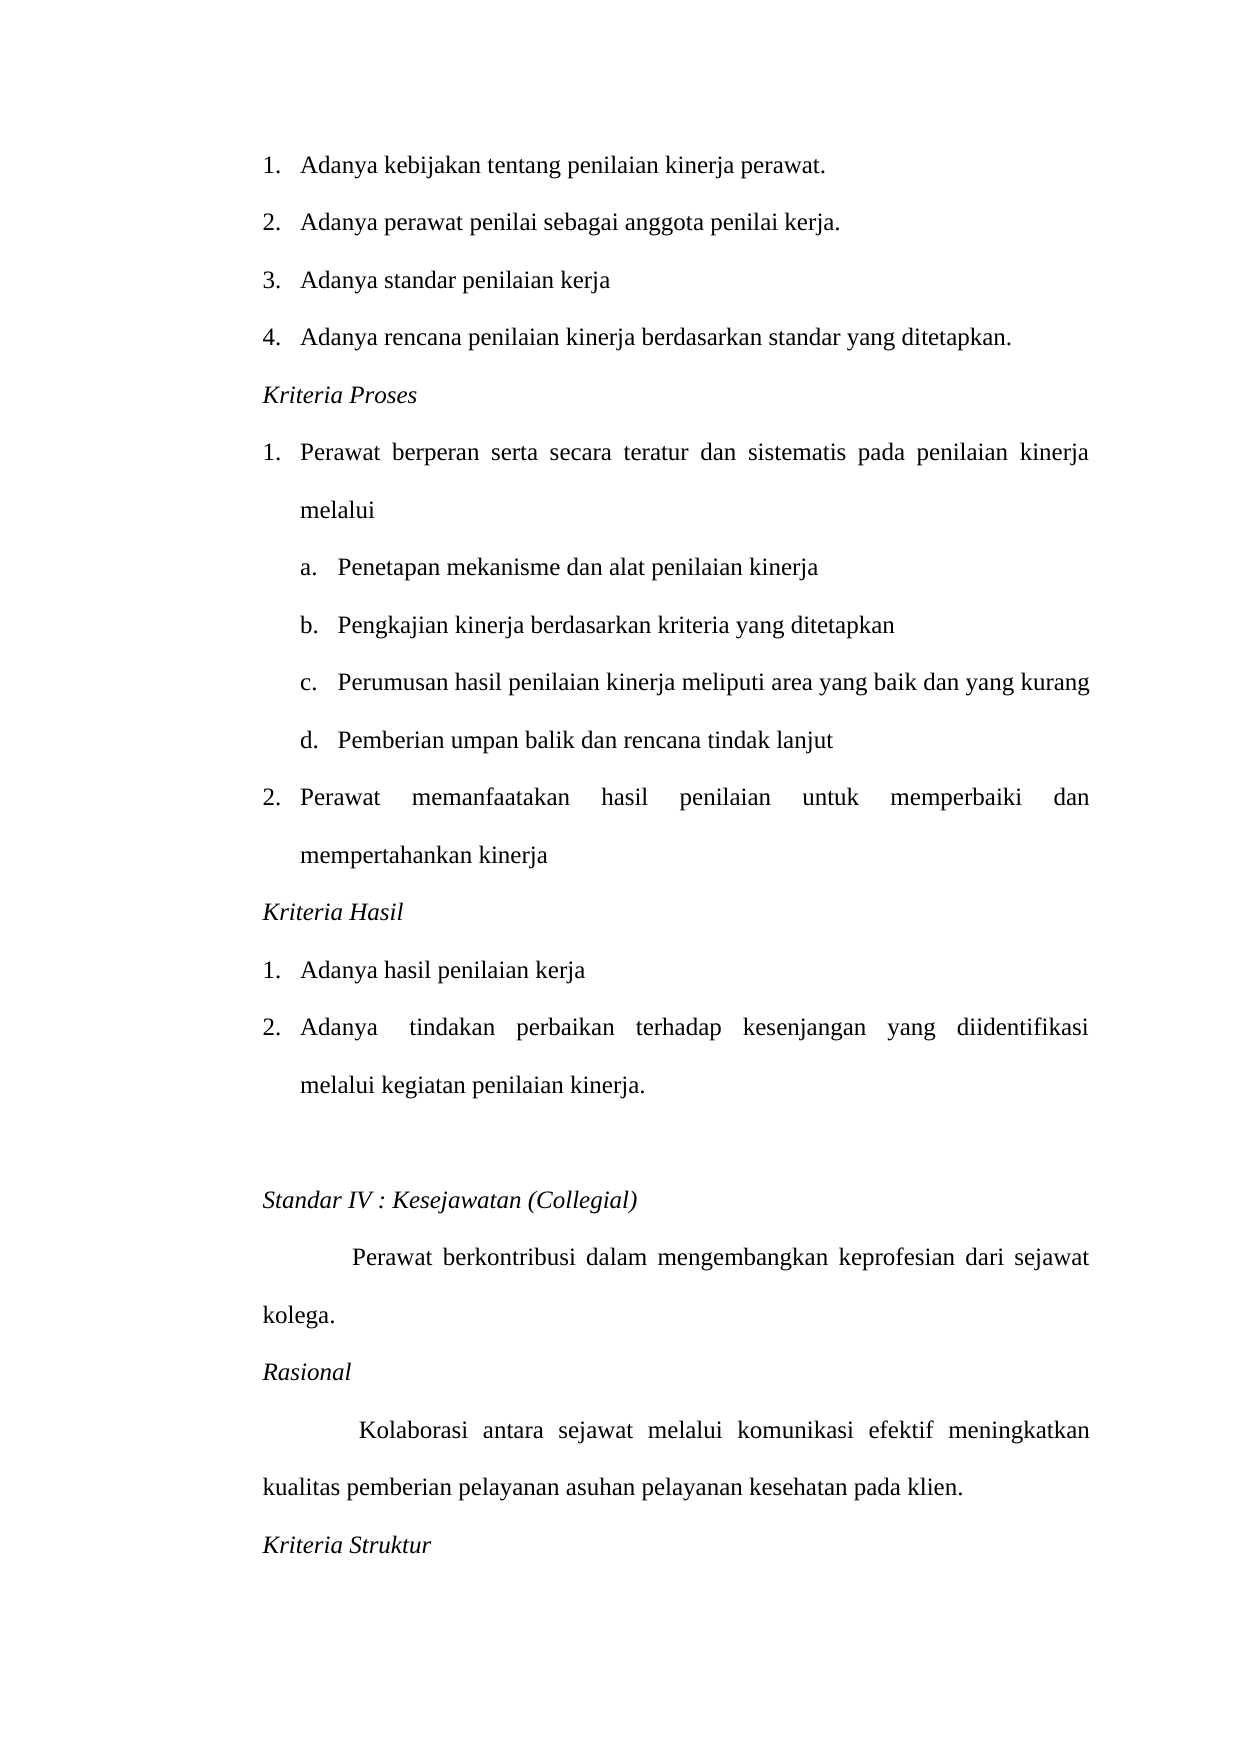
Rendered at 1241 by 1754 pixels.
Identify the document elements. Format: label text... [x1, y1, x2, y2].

list Standar IV : Kesejawatan (Collegial) [225, 1185, 1090, 1214]
list Pemberian umpan balik dan rencana tindak lanjut [300, 725, 1090, 754]
list Adanya kebijakan tentang penilaian kinerja perawat. [262, 150, 1090, 179]
list Perumusan hasil penilaian kinerja meliputi area yang baik dan yang kurang [300, 667, 1090, 696]
list Rasional [225, 1357, 1090, 1386]
list Pengkajian kinerja berdasarkan kriteria yang ditetapkan [300, 610, 1090, 639]
list Penetapan mekanisme dan alat penilaian kinerja [300, 552, 1090, 581]
list Kriteria Hasil [225, 897, 1090, 926]
list Adanya hasil penilaian kerja [262, 955, 1090, 984]
list Adanya tindakan perbaikan terhadap kesenjangan yang diidentifikasi melalui kegiatan penilaian kinerja. [262, 1012, 1090, 1099]
list Perawat memanfaatakan hasil penilaian untuk memperbaiki dan mempertahankan kinerja [262, 782, 1090, 869]
list Adanya rencana penilaian kinerja berdasarkan standar yang ditetapkan. [262, 322, 1090, 351]
list Kolaborasi antara sejawat melalui komunikasi efektif meningkatkan kualitas pemberian pelayanan asuhan pelayanan kesehatan pada klien. [262, 1415, 1090, 1501]
list Kriteria Struktur [225, 1530, 1090, 1559]
list Kriteria Proses [225, 380, 1090, 409]
list Perawat berperan serta secara teratur dan sistematis pada penilaian kinerja melalui [262, 437, 1090, 524]
list Adanya perawat penilai sebagai anggota penilai kerja. [262, 207, 1090, 236]
list Perawat berkontribusi dalam mengembangkan keprofesian dari sejawat kolega. [262, 1242, 1090, 1329]
list Adanya standar penilaian kerja [262, 265, 1090, 294]
